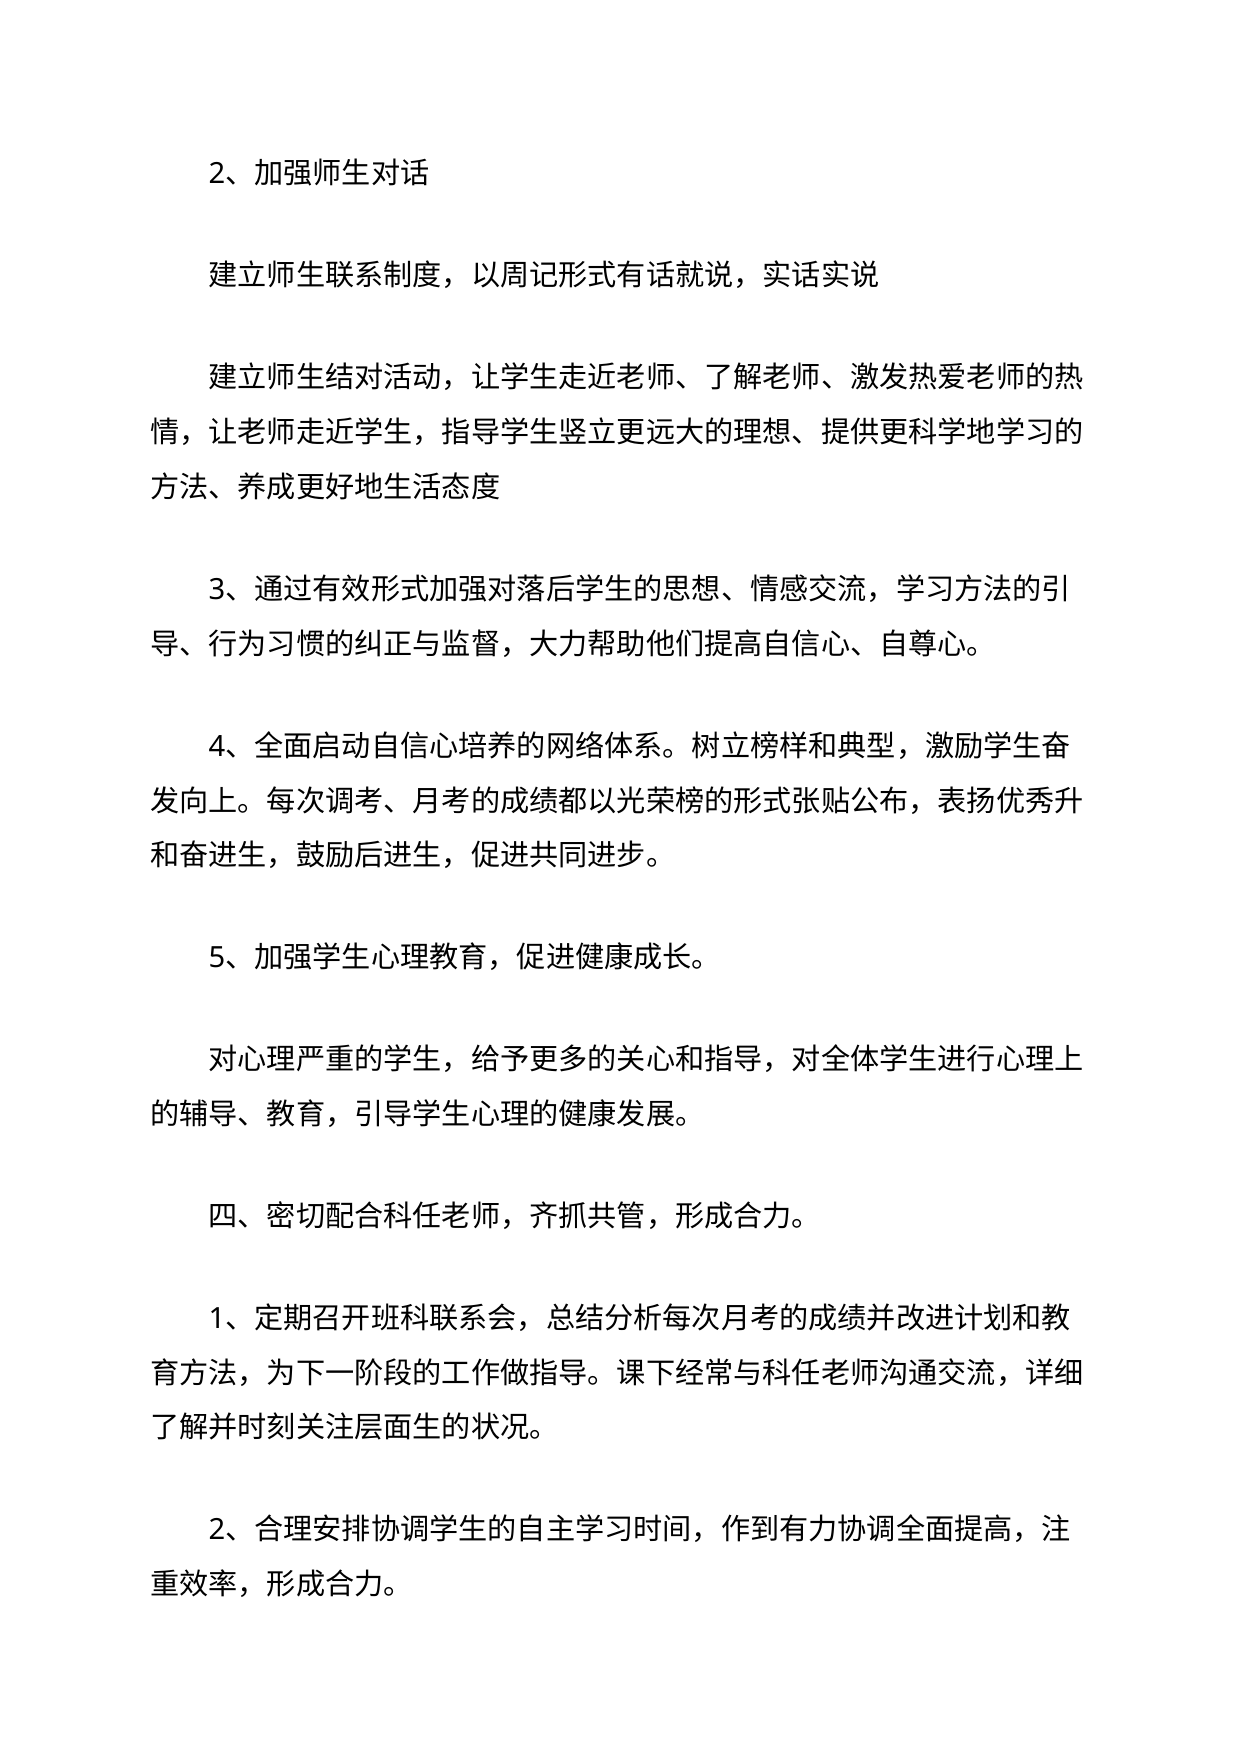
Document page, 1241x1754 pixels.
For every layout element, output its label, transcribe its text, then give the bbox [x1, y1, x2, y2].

text 建立师生联系制度，以周记形式有话就说，实话实说 [150, 252, 1090, 294]
text 5、加强学生心理教育，促进健康成长。 [150, 934, 1090, 976]
text 建立师生结对活动，让学生走近老师、了解老师、激发热爱老师的热情，让老师走近学生，指导学生竖立更远大的理想、提供更科学地学习的方法、养成更好地生活态度 [150, 354, 1090, 506]
text 四、密切配合科任老师，齐抓共管，形成合力。 [150, 1192, 1090, 1235]
text 2、合理安排协调学生的自主学习时间，作到有力协调全面提高，注重效率，形成合力。 [150, 1506, 1090, 1603]
text 4、全面启动自信心培养的网络体系。树立榜样和典型，激励学生奋发向上。每次调考、月考的成绩都以光荣榜的形式张贴公布，表扬优秀升和奋进生，鼓励后进生，促进共同进步。 [150, 722, 1090, 874]
text 1、定期召开班科联系会，总结分析每次月考的成绩并改进计划和教育方法，为下一阶段的工作做指导。课下经常与科任老师沟通交流，详细了解并时刻关注层面生的状况。 [150, 1294, 1090, 1446]
text 对心理严重的学生，给予更多的关心和指导，对全体学生进行心理上的辅导、教育，引导学生心理的健康发展。 [150, 1036, 1090, 1133]
text 3、通过有效形式加强对落后学生的思想、情感交流，学习方法的引导、行为习惯的纠正与监督，大力帮助他们提高自信心、自尊心。 [150, 565, 1090, 663]
text 2、加强师生对话 [150, 150, 1090, 192]
